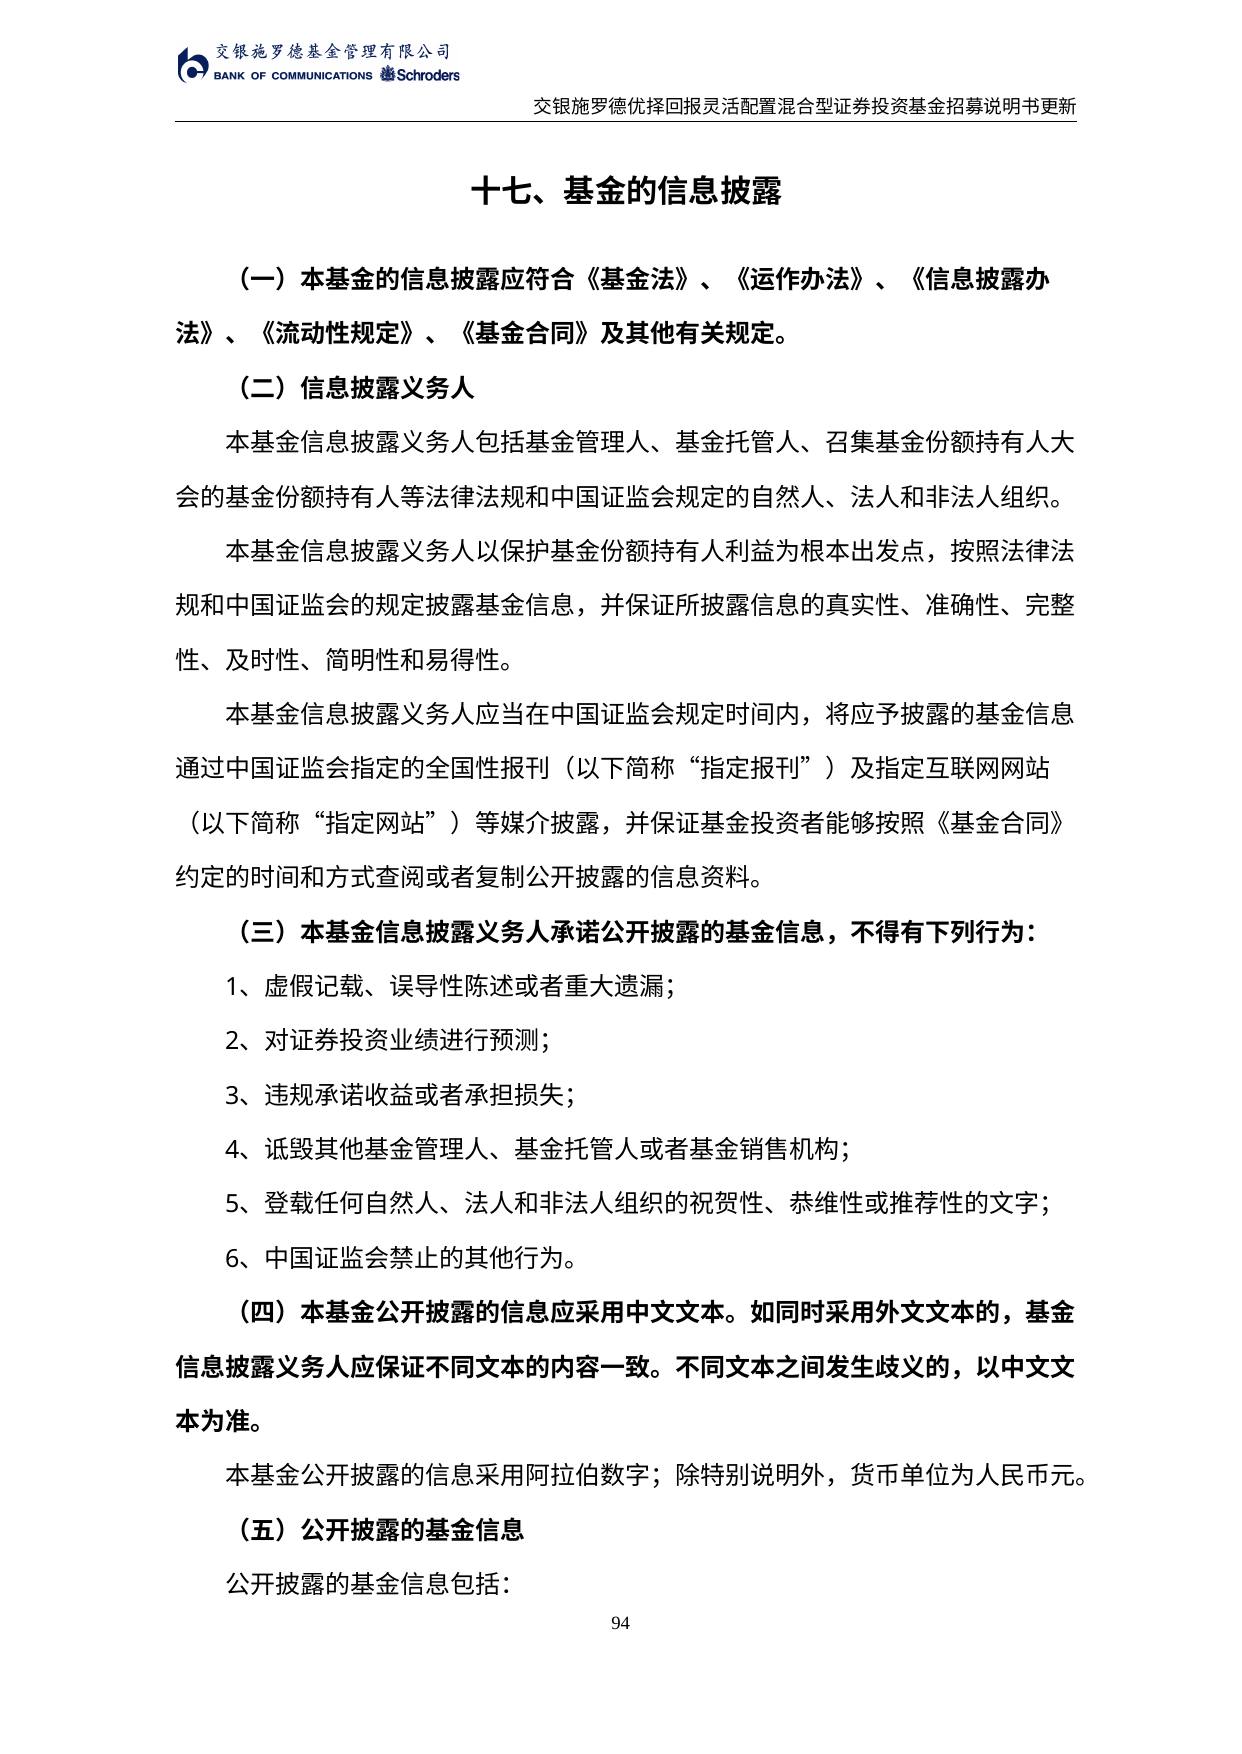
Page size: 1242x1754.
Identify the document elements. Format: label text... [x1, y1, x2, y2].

text 6、中国证监会禁止的其他行为。 [175, 1238, 1077, 1274]
text 本基金公开披露的信息采用阿拉伯数字；除特别说明外，货币单位为人民币元。 [175, 1456, 1077, 1492]
text （三）本基金信息披露义务人承诺公开披露的基金信息，不得有下列行为： [175, 912, 1077, 948]
text 4、诋毁其他基金管理人、基金托管人或者基金销售机构； [175, 1129, 1077, 1166]
text （一）本基金的信息披露应符合《基金法》、《运作办法》、《信息披露办法》、《流动性规定》、《基金合同》及其他有关规定。 [175, 259, 1077, 350]
text 本基金信息披露义务人包括基金管理人、基金托管人、召集基金份额持有人大会的基金份额持有人等法律法规和中国证监会规定的自然人、法人和非法人组织。 [175, 423, 1077, 513]
subtitle 十七、基金的信息披露 [175, 167, 1077, 212]
text （五）公开披露的基金信息 [175, 1510, 1077, 1546]
picture [178, 43, 460, 83]
text 本基金信息披露义务人应当在中国证监会规定时间内，将应予披露的基金信息通过中国证监会指定的全国性报刊（以下简称“指定报刊”）及指定互联网网站（以下简称“指定网站”）等媒介披露，并保证基金投资者能够按照《基金合同》约定的时间和方式查阅或者复制公开披露的信息资料。 [175, 694, 1077, 894]
text 1、虚假记载、误导性陈述或者重大遗漏； [175, 966, 1077, 1003]
text 公开披露的基金信息包括： [175, 1564, 1077, 1601]
text （四）本基金公开披露的信息应采用中文文本。如同时采用外文文本的，基金信息披露义务人应保证不同文本的内容一致。不同文本之间发生歧义的，以中文文本为准。 [175, 1293, 1077, 1438]
text 本基金信息披露义务人以保护基金份额持有人利益为根本出发点，按照法律法规和中国证监会的规定披露基金信息，并保证所披露信息的真实性、准确性、完整性、及时性、简明性和易得性。 [175, 531, 1077, 676]
text 5、登载任何自然人、法人和非法人组织的祝贺性、恭维性或推荐性的文字； [175, 1184, 1077, 1220]
text 2、对证券投资业绩进行预测； [175, 1021, 1077, 1057]
text （二）信息披露义务人 [175, 368, 1077, 404]
text 3、违规承诺收益或者承担损失； [175, 1075, 1077, 1111]
